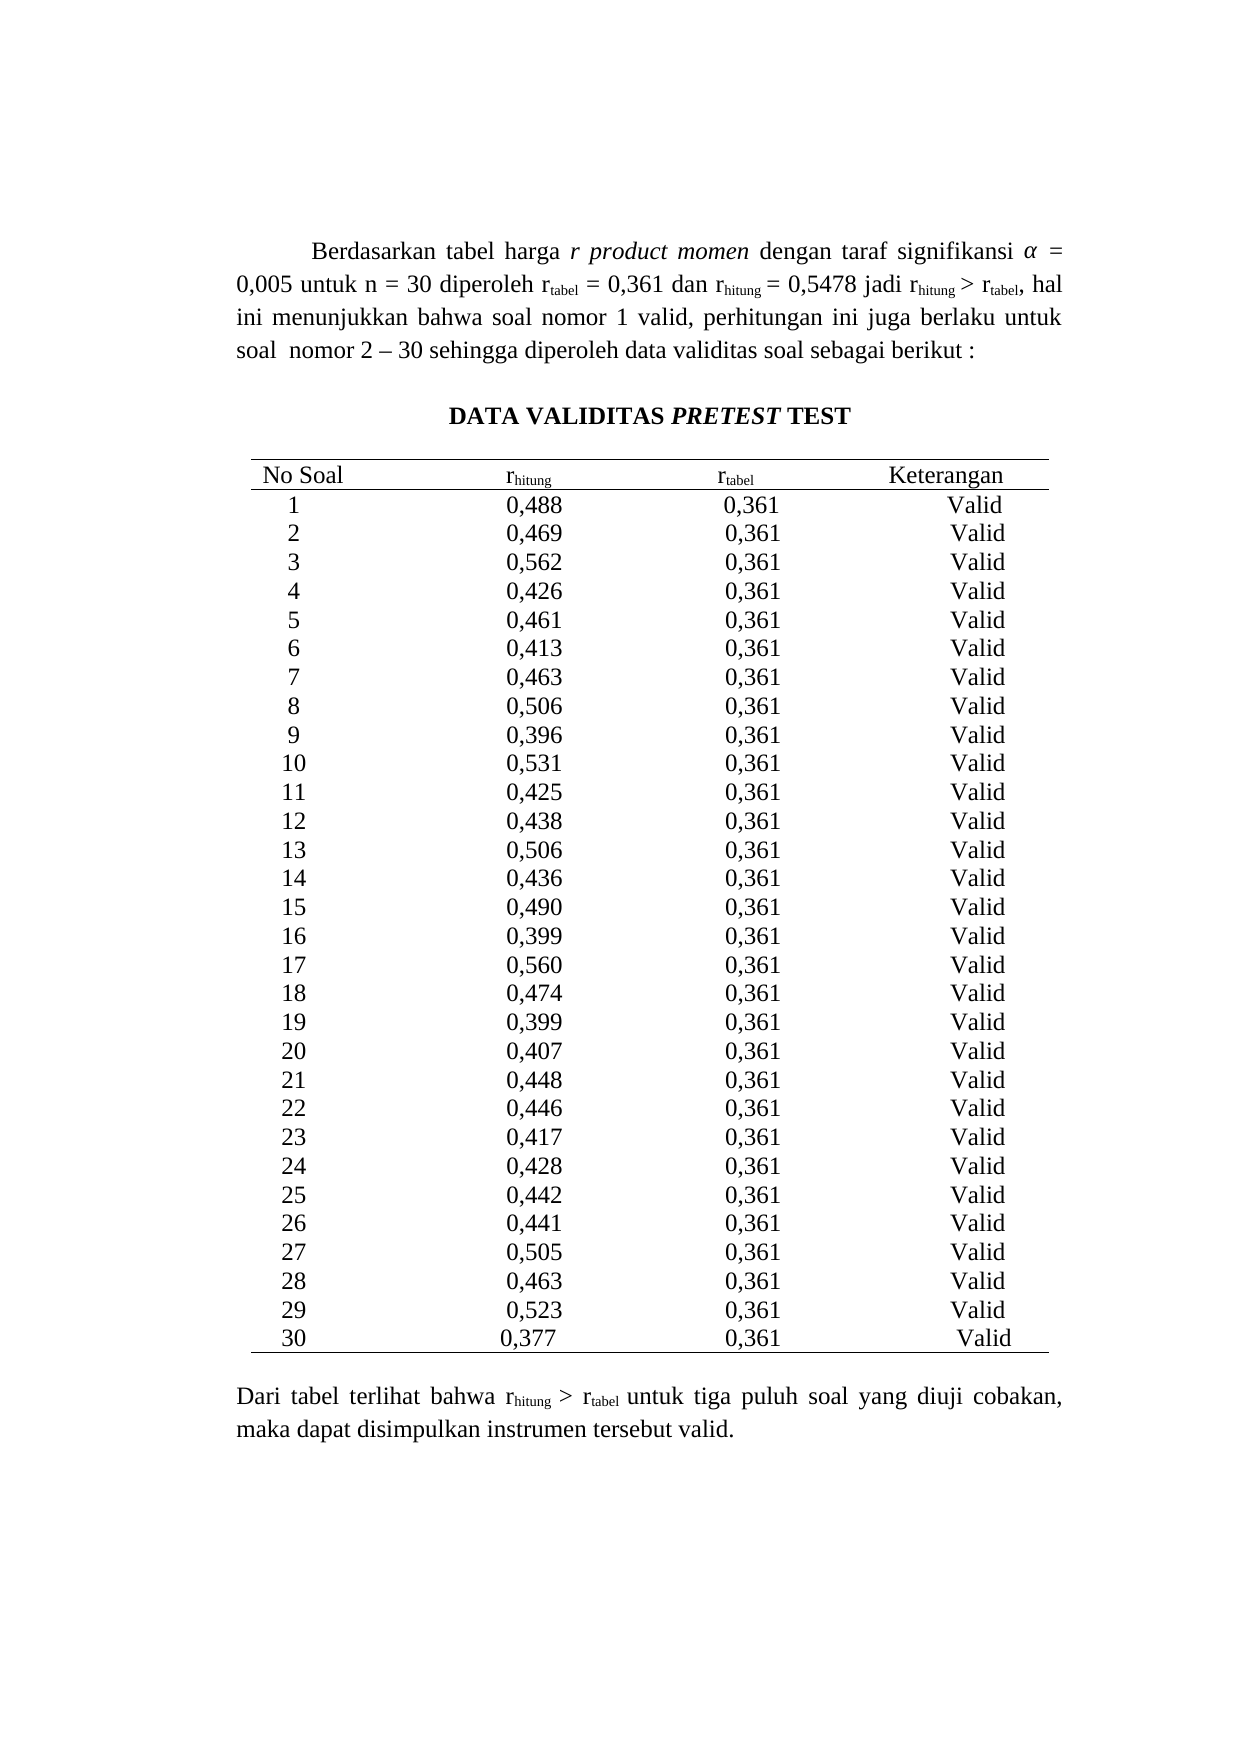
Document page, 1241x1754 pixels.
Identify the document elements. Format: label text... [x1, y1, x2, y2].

text DATA VALIDITAS PRETEST TEST [236, 401, 1063, 430]
text Dari tabel terlihat bahwa rhitung > rtabel untuk tiga puluh soal yang diuji cobakan, maka dapat disimpulkan instrumen tersebut valid. [236, 1381, 1063, 1443]
table_header No Soal rhitung rtabel Keterangan [251, 460, 1048, 489]
table_cell 1 0,488 0,361 Valid 2 0,469 0,361 Valid 3 0,562 0,361 Valid 4 0,426 0,361 Valid 5 0,461 0,361 Valid 6 0,413 0,361 Valid 7 0,463 0,361 Valid 8 0,506 0,361 Valid 9 0,396 0,361 Valid 10 0,531 0,361 Valid 11 0,425 0,361 Valid 12 0,438 0,361 Valid 13 0,506 0,361 Valid 14 0,436 0,361 Valid 15 0,490 0,361 Valid 16 0,399 0,361 Valid 17 0,560 0,361 Valid 18 0,474 0,361 Valid 19 0,399 0,361 Valid 20 0,407 0,361 Valid 21 0,448 0,361 Valid 22 0,446 0,361 Valid 23 0,417 0,361 Valid 24 0,428 0,361 Valid 25 0,442 0,361 Valid 26 0,441 0,361 Valid 27 0,505 0,361 Valid 28 0,463 0,361 Valid 29 0,523 0,361 Valid 30 0,377 0,361 Valid [251, 490, 1048, 1352]
text Berdasarkan tabel harga r product momen dengan taraf signifikansi = 0,005 untuk n = 30 diperoleh rtabel = 0,361 dan rhitung = 0,5478 jadi rhitung > rtabel, hal ini menunjukkan bahwa soal nomor 1 valid, perhitungan ini juga berlaku untuk soal nomor 2 – 30 sehingga diperoleh data validitas soal sebagai berikut : [236, 236, 1063, 364]
